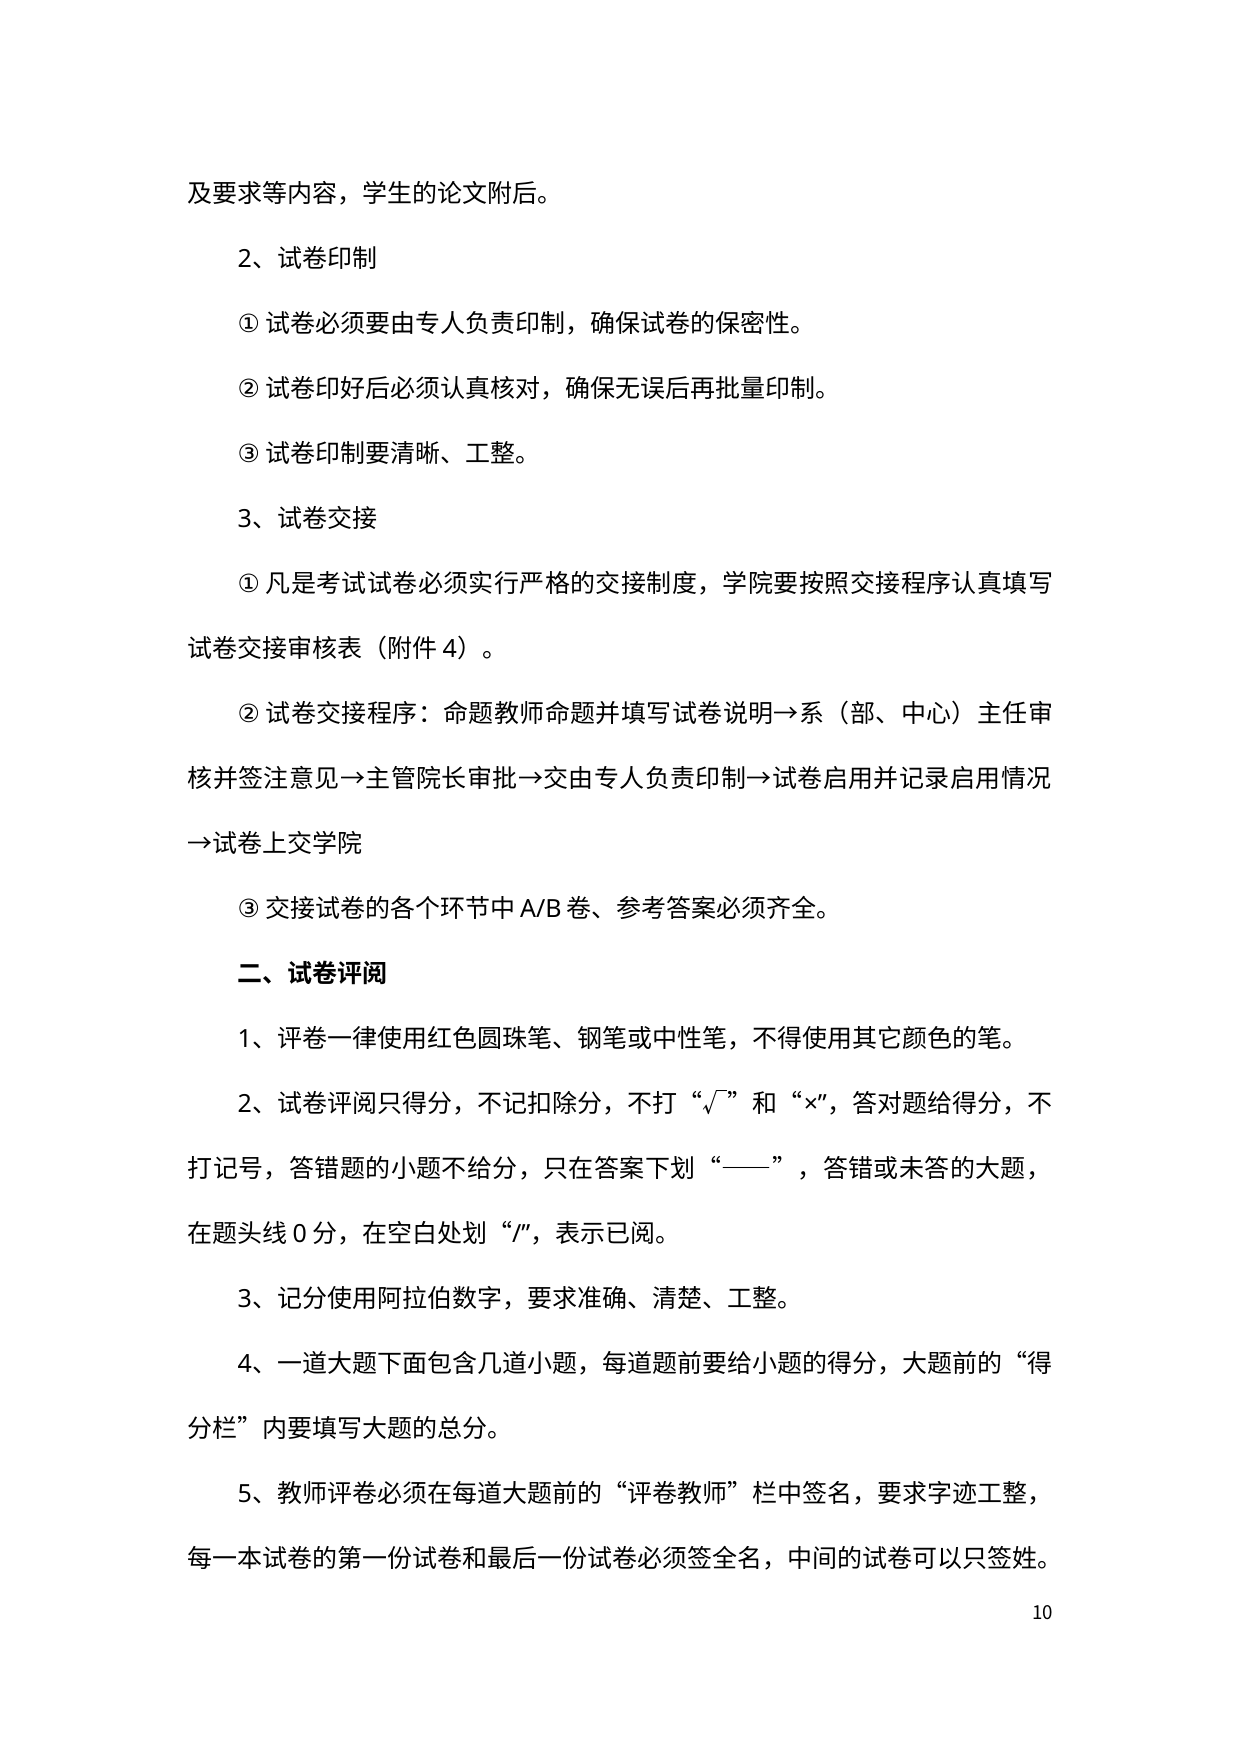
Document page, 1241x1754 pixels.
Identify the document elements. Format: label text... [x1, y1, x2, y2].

text 5、教师评卷必须在每道大题前的“评卷教师”栏中签名，要求字迹工整，每一本试卷的第一份试卷和最后一份试卷必须签全名，中间的试卷可以只签姓。 [187, 1459, 1053, 1589]
text ③试卷印制要清晰、工整。 [187, 419, 1053, 484]
text 4、一道大题下面包含几道小题，每道题前要给小题的得分，大题前的“得分栏”内要填写大题的总分。 [187, 1329, 1053, 1459]
text 2、试卷评阅只得分，不记扣除分，不打“√”和“×”，答对题给得分，不打记号，答错题的小题不给分，只在答案下划“——”，答错或未答的大题，在题头线0分，在空白处划“/”，表示已阅。 [187, 1069, 1053, 1264]
text 3、试卷交接 [187, 484, 1053, 549]
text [187, 159, 1053, 224]
text ②试卷印好后必须认真核对，确保无误后再批量印制。 [187, 354, 1053, 419]
text 1、评卷一律使用红色圆珠笔、钢笔或中性笔，不得使用其它颜色的笔。 [187, 1004, 1053, 1069]
text 3、记分使用阿拉伯数字，要求准确、清楚、工整。 [187, 1264, 1053, 1329]
text ③交接试卷的各个环节中A/B卷、参考答案必须齐全。 [187, 874, 1053, 939]
text 2、试卷印制 [187, 224, 1053, 289]
text ①试卷必须要由专人负责印制，确保试卷的保密性。 [187, 289, 1053, 354]
text 二、试卷评阅 [187, 939, 1053, 1004]
text ①凡是考试试卷必须实行严格的交接制度，学院要按照交接程序认真填写试卷交接审核表（附件4）。 [187, 549, 1053, 679]
text ②试卷交接程序：命题教师命题并填写试卷说明→系（部、中心）主任审核并签注意见→主管院长审批→交由专人负责印制→试卷启用并记录启用情况→试卷上交学院 [187, 679, 1053, 874]
